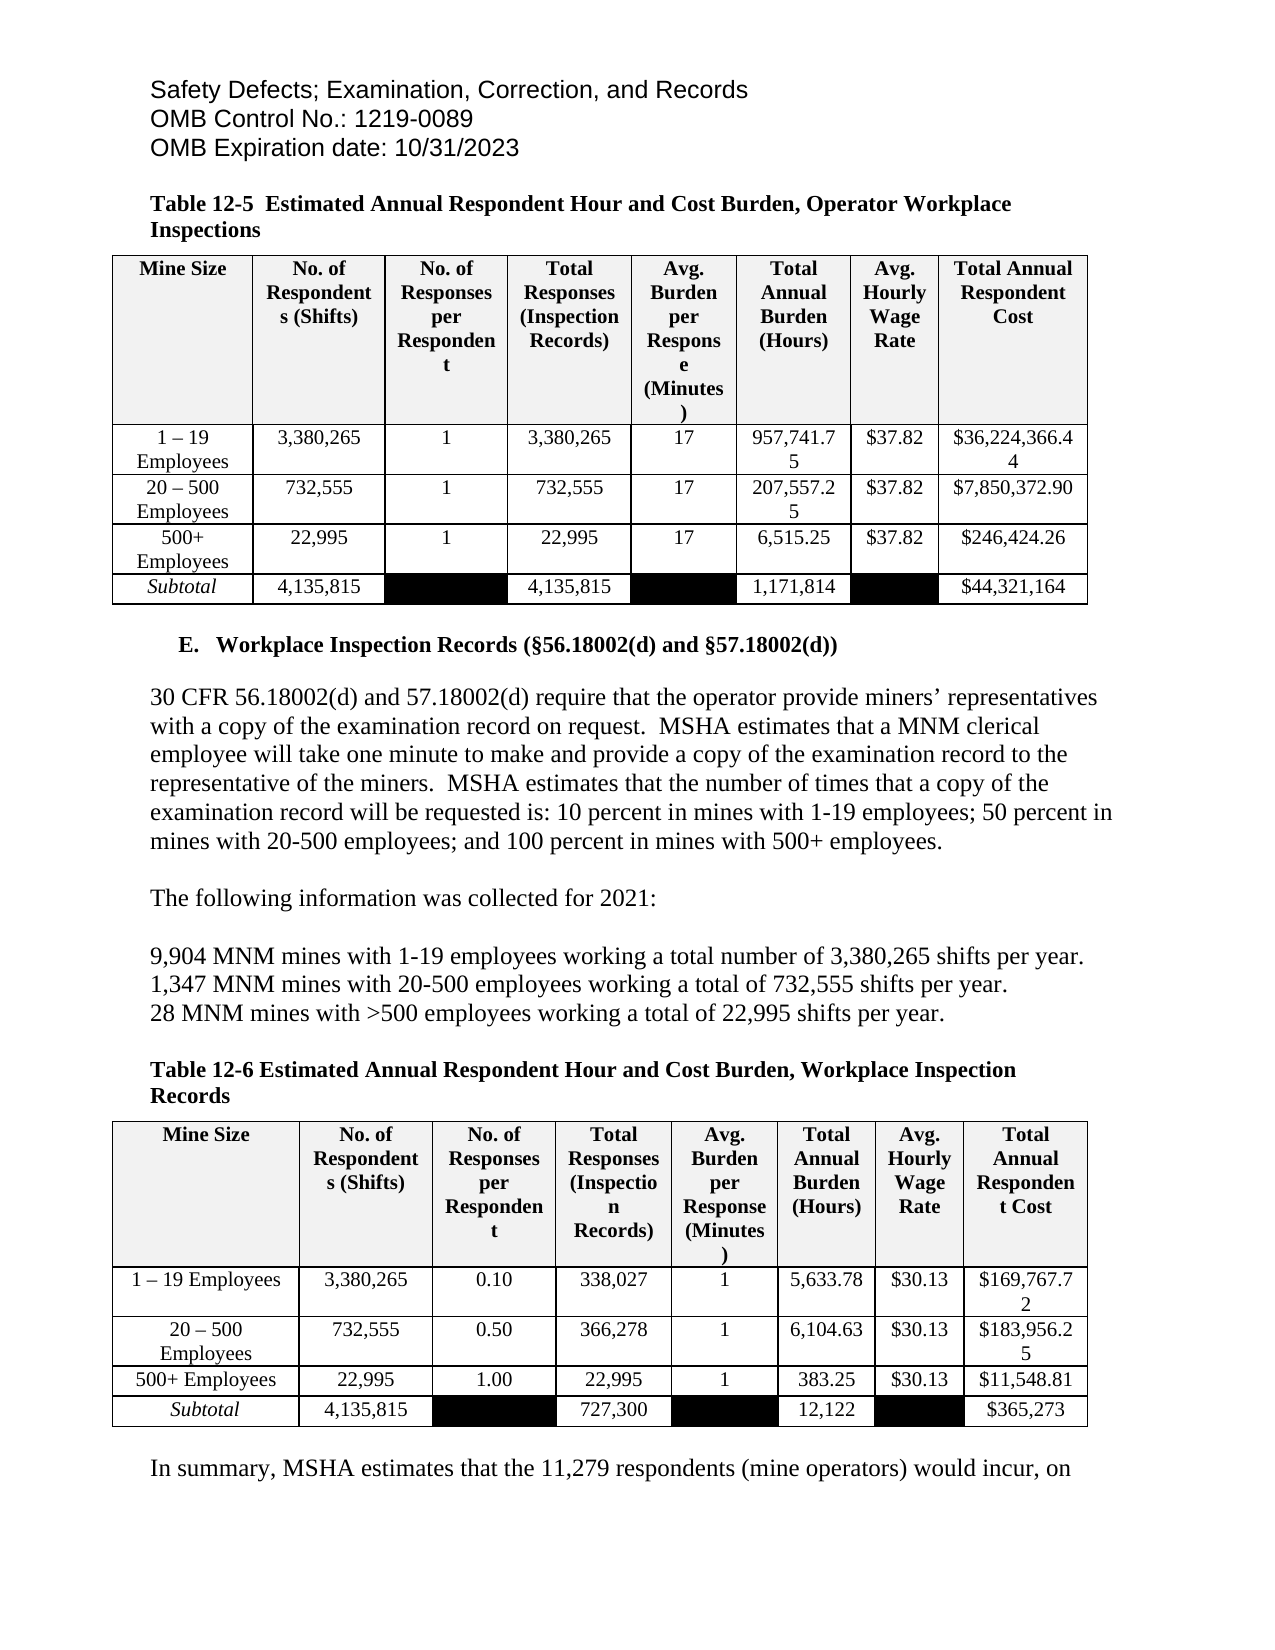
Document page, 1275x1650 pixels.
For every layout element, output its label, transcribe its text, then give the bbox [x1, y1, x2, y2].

table_cell 3,380,265 [254, 425, 384, 473]
table_cell 6,515.25 [737, 525, 850, 573]
table_cell 732,555 [300, 1317, 432, 1365]
table_header Avg. Hourly Wage Rate [876, 1122, 963, 1266]
table_cell 500+ Employees [113, 1367, 298, 1395]
table_cell $30.13 [876, 1268, 963, 1316]
table_header Total Annual Respondent Cost [964, 1122, 1087, 1266]
table_header Total Annual Respondent Cost [939, 256, 1087, 424]
table_cell 4,135,815 [300, 1397, 432, 1426]
table_cell 338,027 [557, 1268, 671, 1316]
table_cell 383.25 [779, 1367, 874, 1395]
table_cell $37.82 [852, 525, 938, 573]
table_header Total Responses (Inspection Records) [508, 256, 631, 424]
table_cell 22,995 [557, 1367, 671, 1395]
table_header Mine Size [113, 1122, 299, 1266]
table_cell - [876, 1397, 963, 1426]
table_cell 22,995 [254, 525, 384, 573]
table_cell - [852, 575, 938, 603]
table_cell 207,557.25 [737, 475, 850, 523]
table_cell 1 [672, 1268, 777, 1316]
table_cell $169,767.72 [965, 1268, 1087, 1316]
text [150, 1453, 1125, 1482]
table_cell $246,424.26 [939, 525, 1087, 573]
table_cell 1 [386, 525, 507, 573]
table_cell 1 [672, 1367, 777, 1395]
table_header Mine Size [113, 256, 252, 424]
table_cell $183,956.25 [965, 1317, 1087, 1365]
table_cell 1 – 19 Employees [113, 1268, 298, 1316]
table_cell 20 – 500 Employees [113, 475, 252, 523]
table_header Avg. Hourly Wage Rate [851, 256, 938, 424]
table_cell 20 – 500 Employees [113, 1317, 298, 1365]
table_cell - [672, 1397, 777, 1426]
table_cell 500+ Employees [113, 525, 252, 573]
table_cell 3,380,265 [508, 425, 630, 473]
table_header No. of Responses per Respondent [386, 256, 507, 424]
table_cell 1 [672, 1317, 777, 1365]
table_header No. of Respondents (Shifts) [300, 1122, 432, 1266]
table_cell 727,300 [557, 1397, 671, 1426]
table_cell 1,171,814 [737, 575, 850, 603]
table_cell 1.00 [433, 1367, 555, 1395]
table_header Avg. Burden per Response (Minutes) [632, 256, 736, 424]
text 28 MNM mines with >500 employees working a total of 22,995 shifts per year. [150, 998, 1125, 1027]
table_header Total Responses (Inspection Records) [556, 1122, 671, 1266]
text 9,904 MNM mines with 1-19 employees working a total number of 3,380,265 shifts per year. [150, 941, 1125, 969]
table_cell $30.13 [876, 1317, 963, 1365]
table_cell 1 – 19 Employees [113, 425, 252, 473]
table_header Total Annual Burden (Hours) [737, 256, 850, 424]
table_cell - [433, 1397, 555, 1426]
table_cell 12,122 [779, 1397, 874, 1426]
table_cell 957,741.75 [737, 425, 850, 473]
text Table 12-5 Estimated Annual Respondent Hour and Cost Burden, Operator Workplace Inspections [150, 189, 1050, 242]
table_cell 17 [632, 475, 736, 523]
table_cell 17 [632, 525, 736, 573]
table_cell 5,633.78 [779, 1268, 874, 1316]
table_cell $30.13 [876, 1367, 963, 1395]
table_cell 1 [386, 425, 507, 473]
table_cell - [632, 575, 736, 603]
table_cell 4,135,815 [508, 575, 630, 603]
table_cell $37.82 [852, 425, 938, 473]
text Table 12-6 Estimated Annual Respondent Hour and Cost Burden, Workplace Inspection Records [150, 1056, 1050, 1108]
table_cell $36,224,366.44 [939, 425, 1087, 473]
list Workplace Inspection Records (§56.18002(d) and §57.18002(d)) [178, 631, 1125, 657]
table_cell 732,555 [254, 475, 384, 523]
table_cell $7,850,372.90 [939, 475, 1087, 523]
table_cell $37.82 [852, 475, 938, 523]
text 1,347 MNM mines with 20-500 employees working a total of 732,555 shifts per year. [150, 969, 1125, 998]
table_cell Subtotal [113, 1397, 298, 1426]
table_cell 17 [632, 425, 736, 473]
table_cell 0.50 [433, 1317, 555, 1365]
table_cell 22,995 [508, 525, 630, 573]
table_cell 22,995 [300, 1367, 432, 1395]
table_cell 1 [386, 475, 507, 523]
table_cell $11,548.81 [965, 1367, 1087, 1395]
text The following information was collected for 2021: [150, 883, 1125, 912]
table_cell 366,278 [557, 1317, 671, 1365]
text 30 CFR 56.18002(d) and 57.18002(d) require that the operator provide miners’ representatives with a copy of the examination record on request. MSHA estimates that a MNM clerical employee will take one minute to make and provide a copy of the examination record to the representative of the miners. MSHA estimates that the number of times that a copy of the examination record will be requested is: 10 percent in mines with 1-19 employees; 50 percent in mines with 20-500 employees; and 100 percent in mines with 500+ employees. [150, 682, 1125, 854]
table_cell 6,104.63 [779, 1317, 874, 1365]
table_cell $44,321,164 [939, 575, 1087, 603]
table_cell 3,380,265 [300, 1268, 432, 1316]
table_cell 732,555 [508, 475, 630, 523]
table_cell 4,135,815 [254, 575, 384, 603]
table_header Avg. Burden per Response (Minutes) [672, 1122, 777, 1266]
table_cell $365,273 [965, 1397, 1087, 1426]
table_cell - [386, 575, 507, 603]
table_header No. of Respondents (Shifts) [253, 256, 384, 424]
table_cell Subtotal [113, 575, 252, 603]
table_header No. of Responses per Respondent [433, 1122, 555, 1266]
table_cell 0.10 [433, 1268, 555, 1316]
table_header Total Annual Burden (Hours) [778, 1122, 875, 1266]
